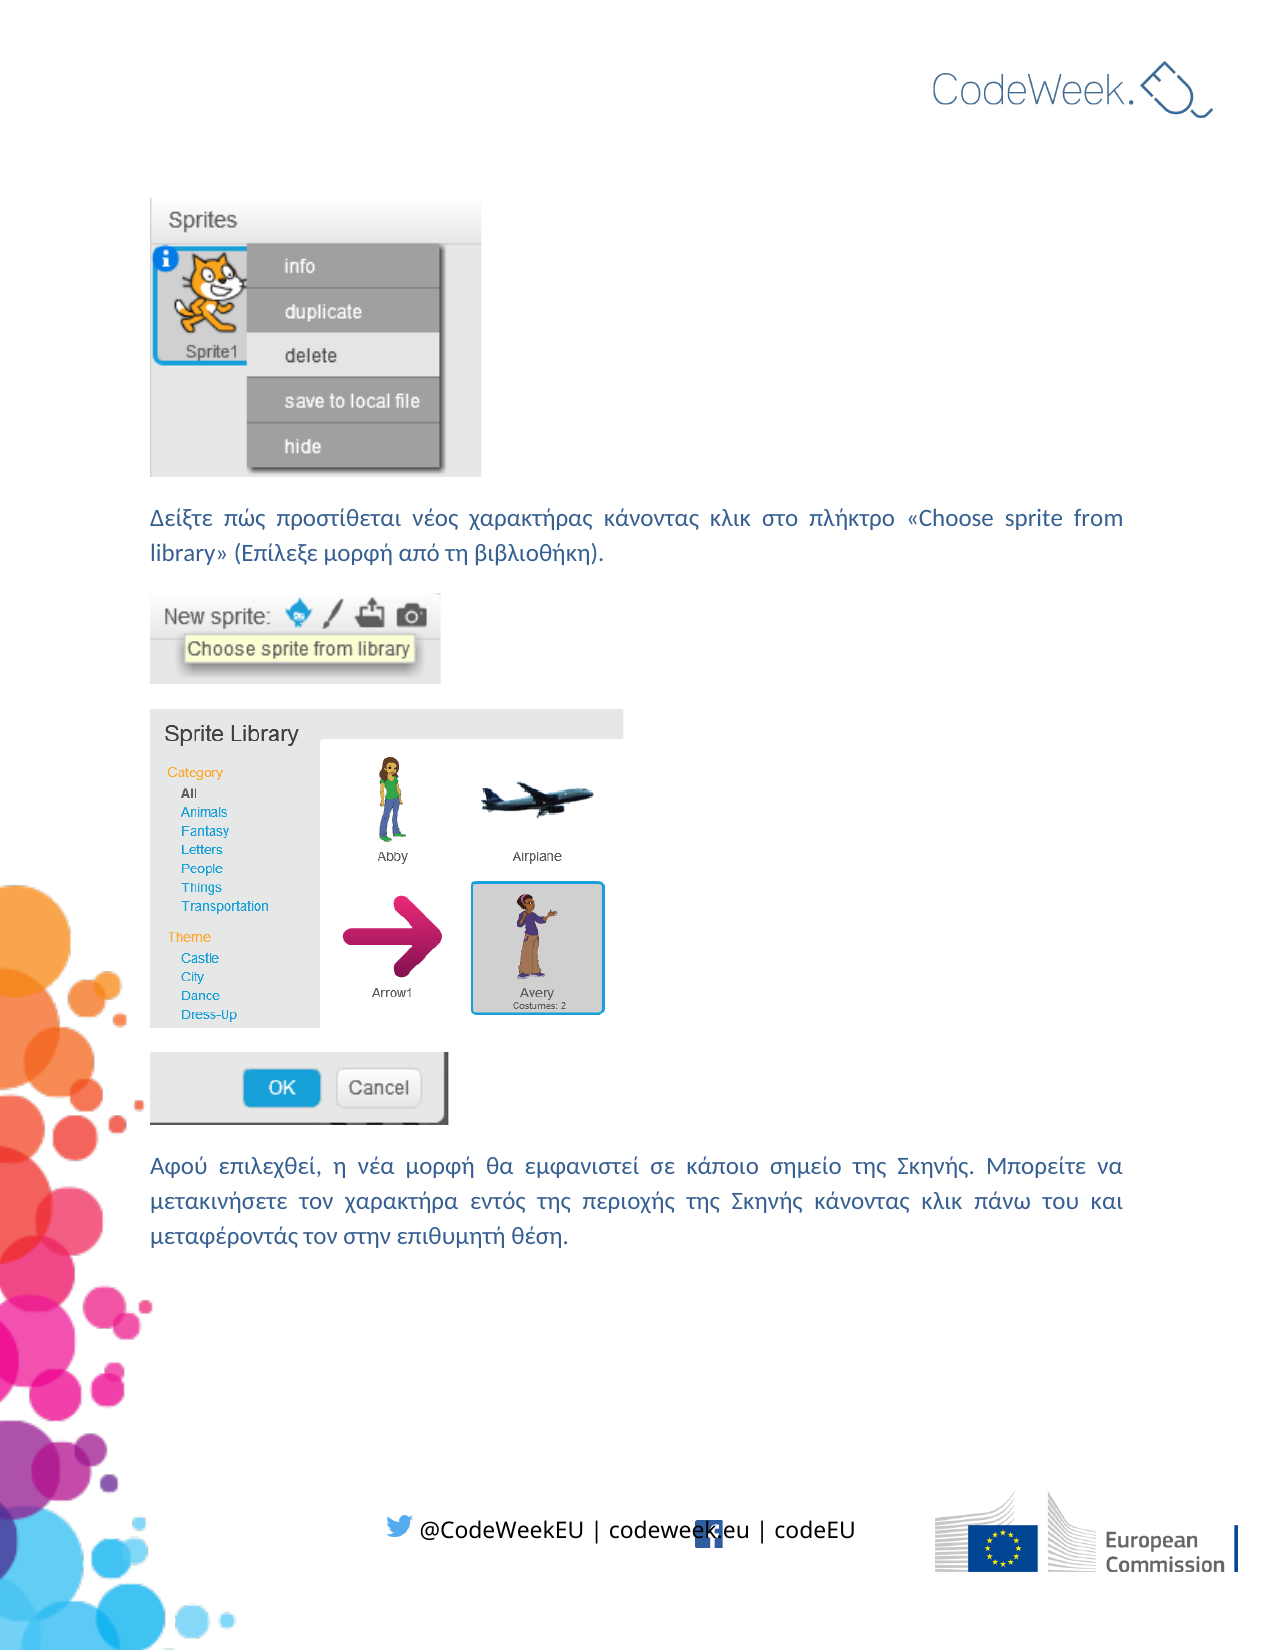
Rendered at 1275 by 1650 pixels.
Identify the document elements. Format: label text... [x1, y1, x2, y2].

picture [695, 1520, 723, 1548]
picture [379, 1506, 419, 1546]
text Αφού επιλεχθεί, η νέα μορφή θα εμφανιστεί σε κάποιο σημείο της Σκηνής. Μπορείτε να μετακινήσετε τον χαρακτήρα εντός της περιοχής της Σκηνής κάνοντας κλικ πάνω του και μεταφέροντάς τον στην επιθυμητή θέση. [150, 1150, 1125, 1251]
picture [0, 709, 624, 1650]
text Δείξτε πώς προστίθεται νέος χαρακτήρας κάνοντας κλικ στο πλήκτρο «Choose sprite from library» (Επίλεξε μορφή από τη βιβλιοθήκη). [150, 502, 1125, 568]
picture [935, 1491, 1238, 1572]
picture [150, 198, 482, 477]
picture [150, 593, 441, 684]
picture [901, 27, 1245, 152]
